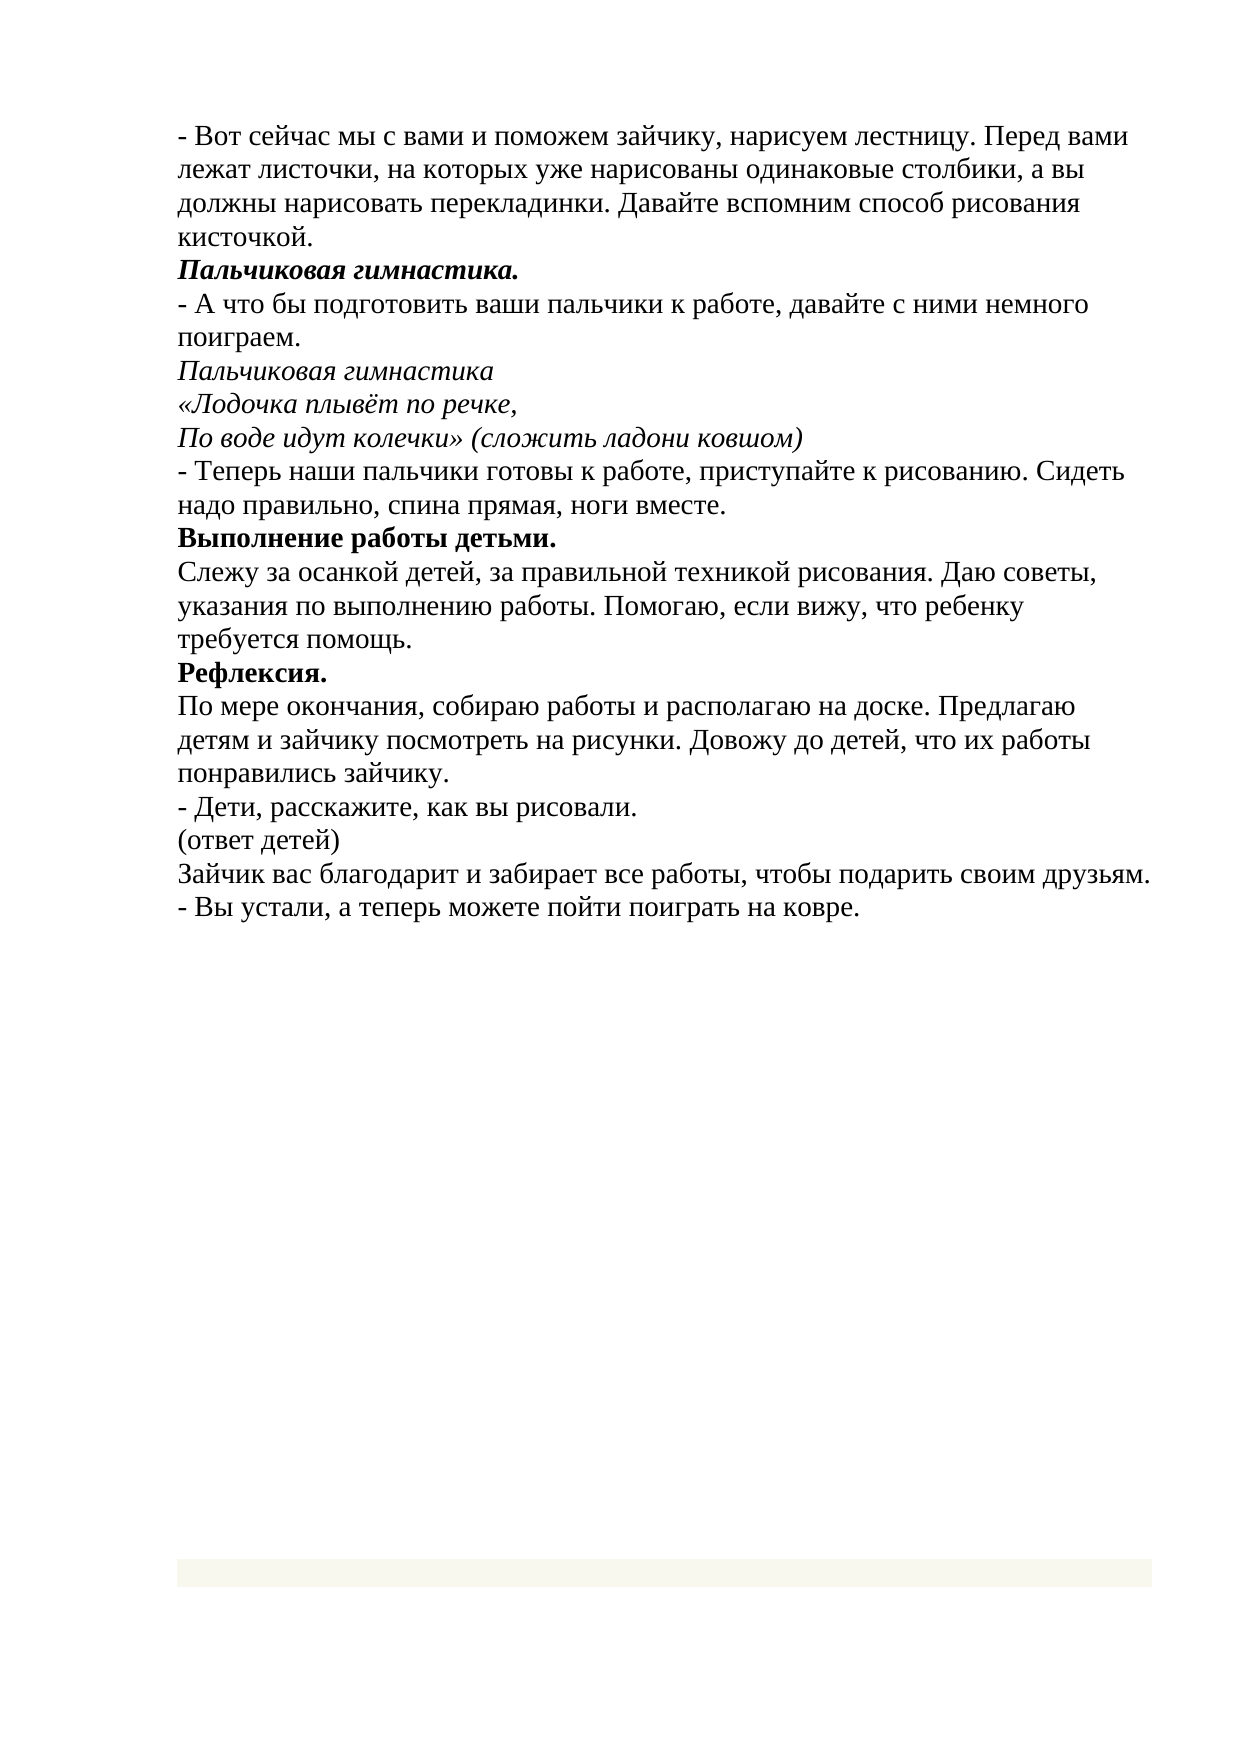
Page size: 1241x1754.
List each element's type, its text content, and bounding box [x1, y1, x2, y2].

text - Теперь наши пальчики готовы к работе, приступайте к рисованию. Сидеть надо правильно, спина прямая, ноги вместе. [177, 453, 1152, 521]
text Рефлексия. [177, 655, 1152, 688]
text Пальчиковая гимнастика [177, 353, 1152, 386]
text Выполнение работы детьми. [177, 521, 1152, 554]
text - Дети, расскажите, как вы рисовали. [177, 789, 1152, 822]
text Слежу за осанкой детей, за правильной техникой рисования. Даю советы, указания по выполнению работы. Помогаю, если вижу, что ребенку требуется помощь. [177, 554, 1152, 655]
text «Лодочка плывёт по речке, [177, 386, 1152, 420]
text - А что бы подготовить ваши пальчики к работе, давайте с ними немного поиграем. [177, 286, 1152, 353]
text Пальчиковая гимнастика. [177, 252, 1152, 286]
text По мере окончания, собираю работы и располагаю на доске. Предлагаю детям и зайчику посмотреть на рисунки. Довожу до детей, что их работы понравились зайчику. [177, 688, 1152, 789]
text - Вот сейчас мы с вами и поможем зайчику, нарисуем лестницу. Перед вами лежат листочки, на которых уже нарисованы одинаковые столбики, а вы должны нарисовать перекладинки. Давайте вспомним способ рисования кисточкой. [177, 118, 1152, 252]
text По воде идут колечки» (сложить ладони ковшом) [177, 420, 1152, 453]
text Зайчик вас благодарит и забирает все работы, чтобы подарить своим друзьям. - Вы устали, а теперь можете пойти поиграть на ковре. [177, 856, 1152, 923]
text (ответ детей) [177, 822, 1152, 856]
